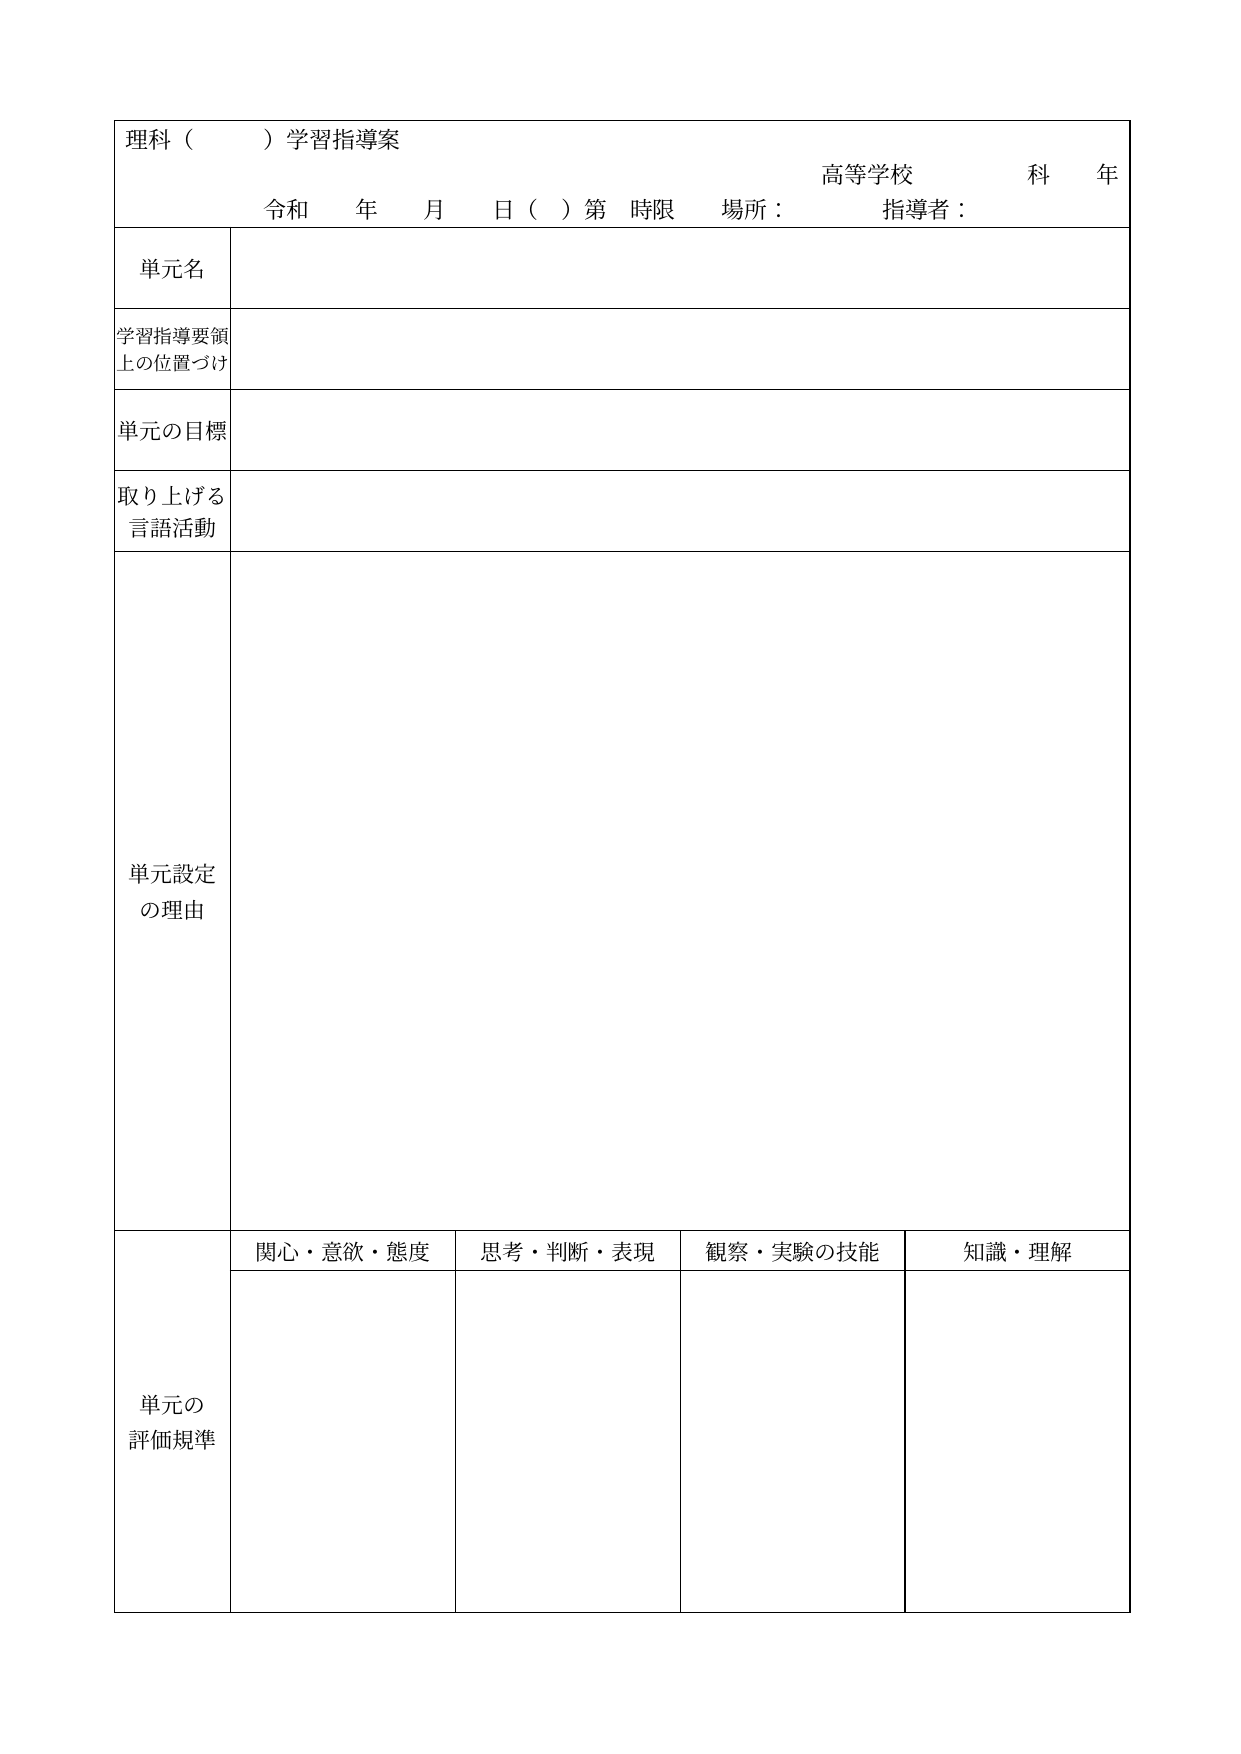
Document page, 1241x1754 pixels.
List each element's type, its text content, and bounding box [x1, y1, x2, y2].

table_cell 単元設定 の理由 [115, 552, 230, 1230]
table_cell 単元名 [115, 228, 230, 308]
table_cell 学習指導要領上の位置づけ [115, 309, 230, 389]
table_cell 思考・判断・表現 [456, 1231, 680, 1270]
table_cell 単元の目標 [115, 390, 230, 470]
table_cell 観察・実験の技能 [681, 1231, 904, 1270]
table_cell 知識・理解 [906, 1231, 1129, 1270]
table_cell [231, 228, 1129, 308]
table_cell 単元の 評価規準 [115, 1231, 230, 1612]
table_header 理科（ ）学習指導案 高等学校 科 年 令和 年 月 日（ ）第 時限 場所： 指導者： [115, 121, 1129, 227]
table_cell [456, 1271, 680, 1612]
table_cell [906, 1271, 1129, 1612]
table_cell [681, 1271, 904, 1612]
table_cell [231, 1271, 455, 1612]
table_cell [231, 390, 1129, 470]
table_cell [231, 471, 1129, 551]
table_cell [231, 552, 1129, 1230]
table_cell 取り上げる 言語活動 [115, 471, 230, 551]
table_cell 関心・意欲・態度 [231, 1231, 455, 1270]
table_cell [231, 309, 1129, 389]
